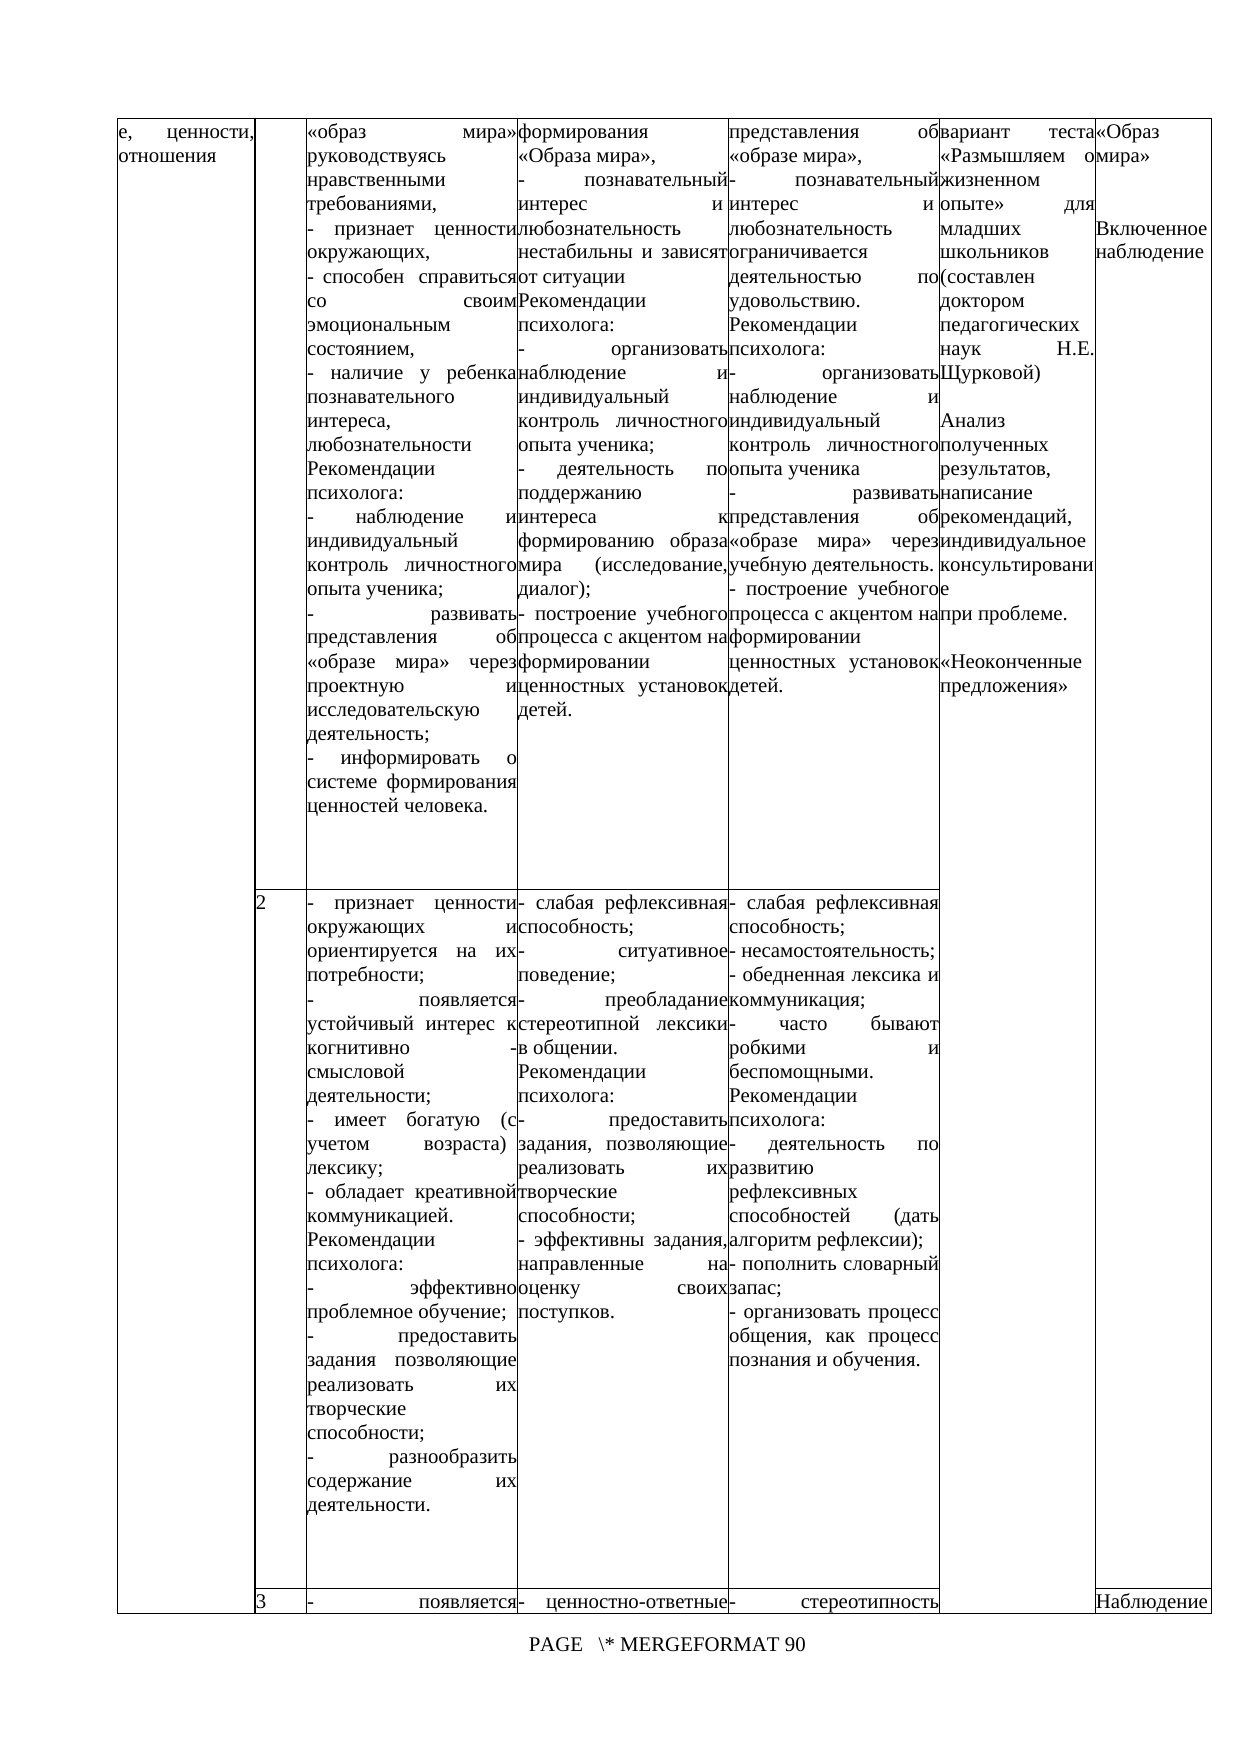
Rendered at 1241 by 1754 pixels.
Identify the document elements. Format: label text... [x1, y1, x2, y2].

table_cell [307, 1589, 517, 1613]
table_cell - слабая рефлексивная способность; - ситуативное поведение; - преобладание стереотипной лексики в общении. Рекомендации психолога: - предоставить задания, позволяющие реализовать их творческие способности; - эффективны задания, направленные на оценку своих поступков. [518, 890, 728, 1588]
table_cell - признает ценности окружающих и ориентируется на их потребности; - появляется устойчивый интерес к когнитивно - смысловой деятельности; - имеет богатую (с учетом возраста) лексику; - обладает креативной коммуникацией. Рекомендации психолога: - эффективно проблемное обучение; - предоставить задания позволяющие реализовать их творческие способности; - разнообразить содержание их деятельности. [307, 890, 517, 1588]
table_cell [1096, 119, 1211, 1588]
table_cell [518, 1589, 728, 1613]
table_cell - слабая рефлексивная способность; - несамостоятельность; - обедненная лексика и коммуникация; - часто бывают робкими и беспомощными. Рекомендации психолога: - деятельность по развитию рефлексивных способностей (дать алгоритм рефлексии); - пополнить словарный запас; - организовать процесс общения, как процесс познания и обучения. [729, 890, 939, 1588]
table_cell 3 [256, 1589, 306, 1613]
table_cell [118, 119, 254, 1613]
table_cell 1 [256, 119, 306, 889]
table_cell Наблюдение [1096, 1589, 1211, 1613]
table_cell 2 [256, 890, 306, 1588]
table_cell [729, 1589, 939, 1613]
